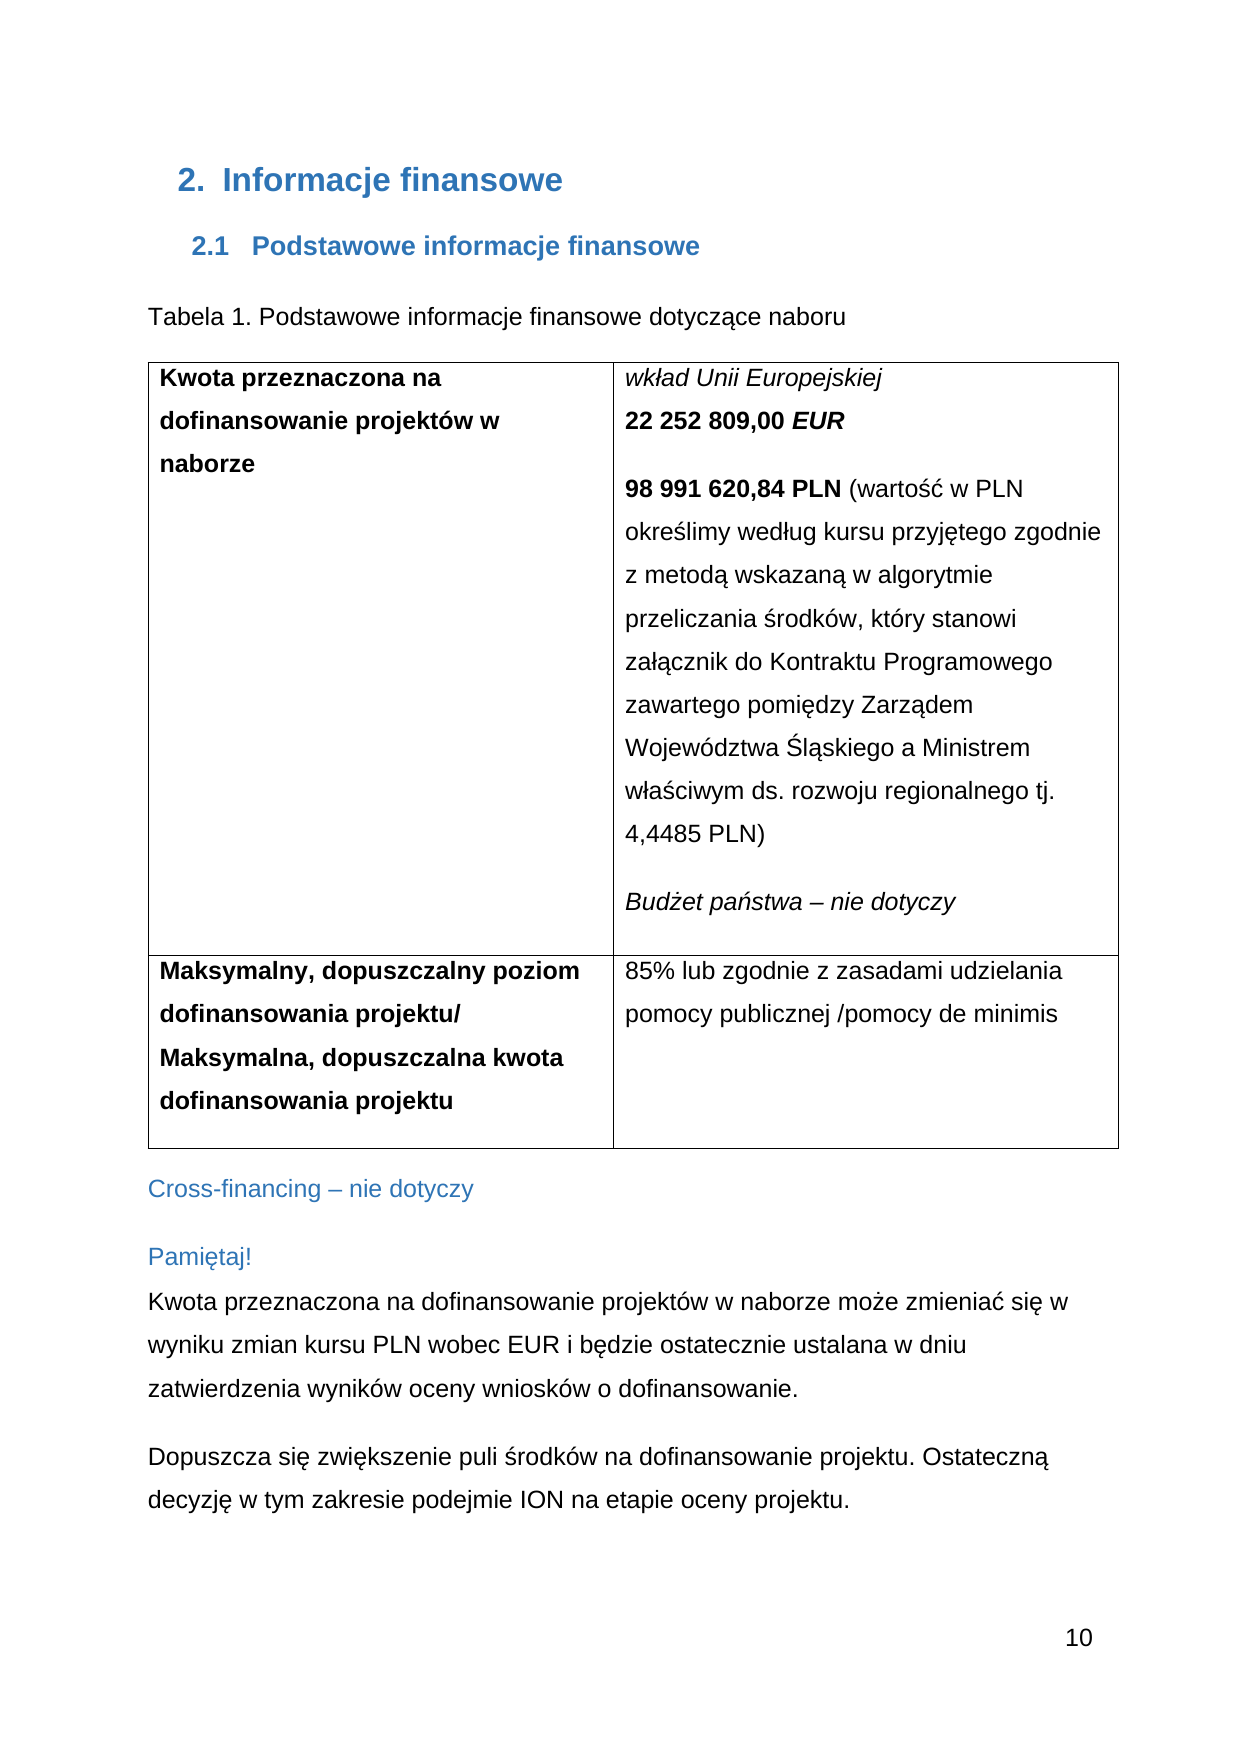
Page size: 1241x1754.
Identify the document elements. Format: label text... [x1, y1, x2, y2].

text Kwota przeznaczona na dofinansowanie projektów w naborze może zmieniać się w wyniku zmian kursu PLN wobec EUR i będzie ostatecznie ustalana w dniu zatwierdzenia wyników oceny wniosków o dofinansowanie. [148, 1287, 1093, 1402]
text Tabela 1. Podstawowe informacje finansowe dotyczące naboru [148, 302, 1093, 331]
text Dopuszcza się zwiększenie puli środków na dofinansowanie projektu. Ostateczną decyzję w tym zakresie podejmie ION na etapie oceny projektu. [148, 1442, 1093, 1514]
table_cell Maksymalny, dopuszczalny poziom dofinansowania projektu/ Maksymalna, dopuszczalna kwota dofinansowania projektu [149, 956, 613, 1148]
text Cross-financing – nie dotyczy [148, 1174, 1093, 1202]
table_cell 85% lub zgodnie z zasadami udzielania pomocy publicznej /pomocy de minimis [614, 956, 1118, 1148]
subtitle Podstawowe informacje finansowe [191, 230, 1093, 261]
subtitle Informacje finansowe [177, 160, 1093, 198]
table_header wkład Unii Europejskiej 22 252 809,00 EUR 98 991 620,84 PLN (wartość w PLN określimy według kursu przyjętego zgodnie z metodą wskazaną w algorytmie przeliczania środków, który stanowi załącznik do Kontraktu Programowego zawartego pomiędzy Zarządem Województwa Śląskiego a Ministrem właściwym ds. rozwoju regionalnego tj. 4,4485 PLN) Budżet państwa – nie dotyczy [614, 363, 1118, 955]
table_header Kwota przeznaczona na dofinansowanie projektów w naborze [149, 363, 613, 955]
text Pamiętaj! [148, 1242, 1093, 1271]
